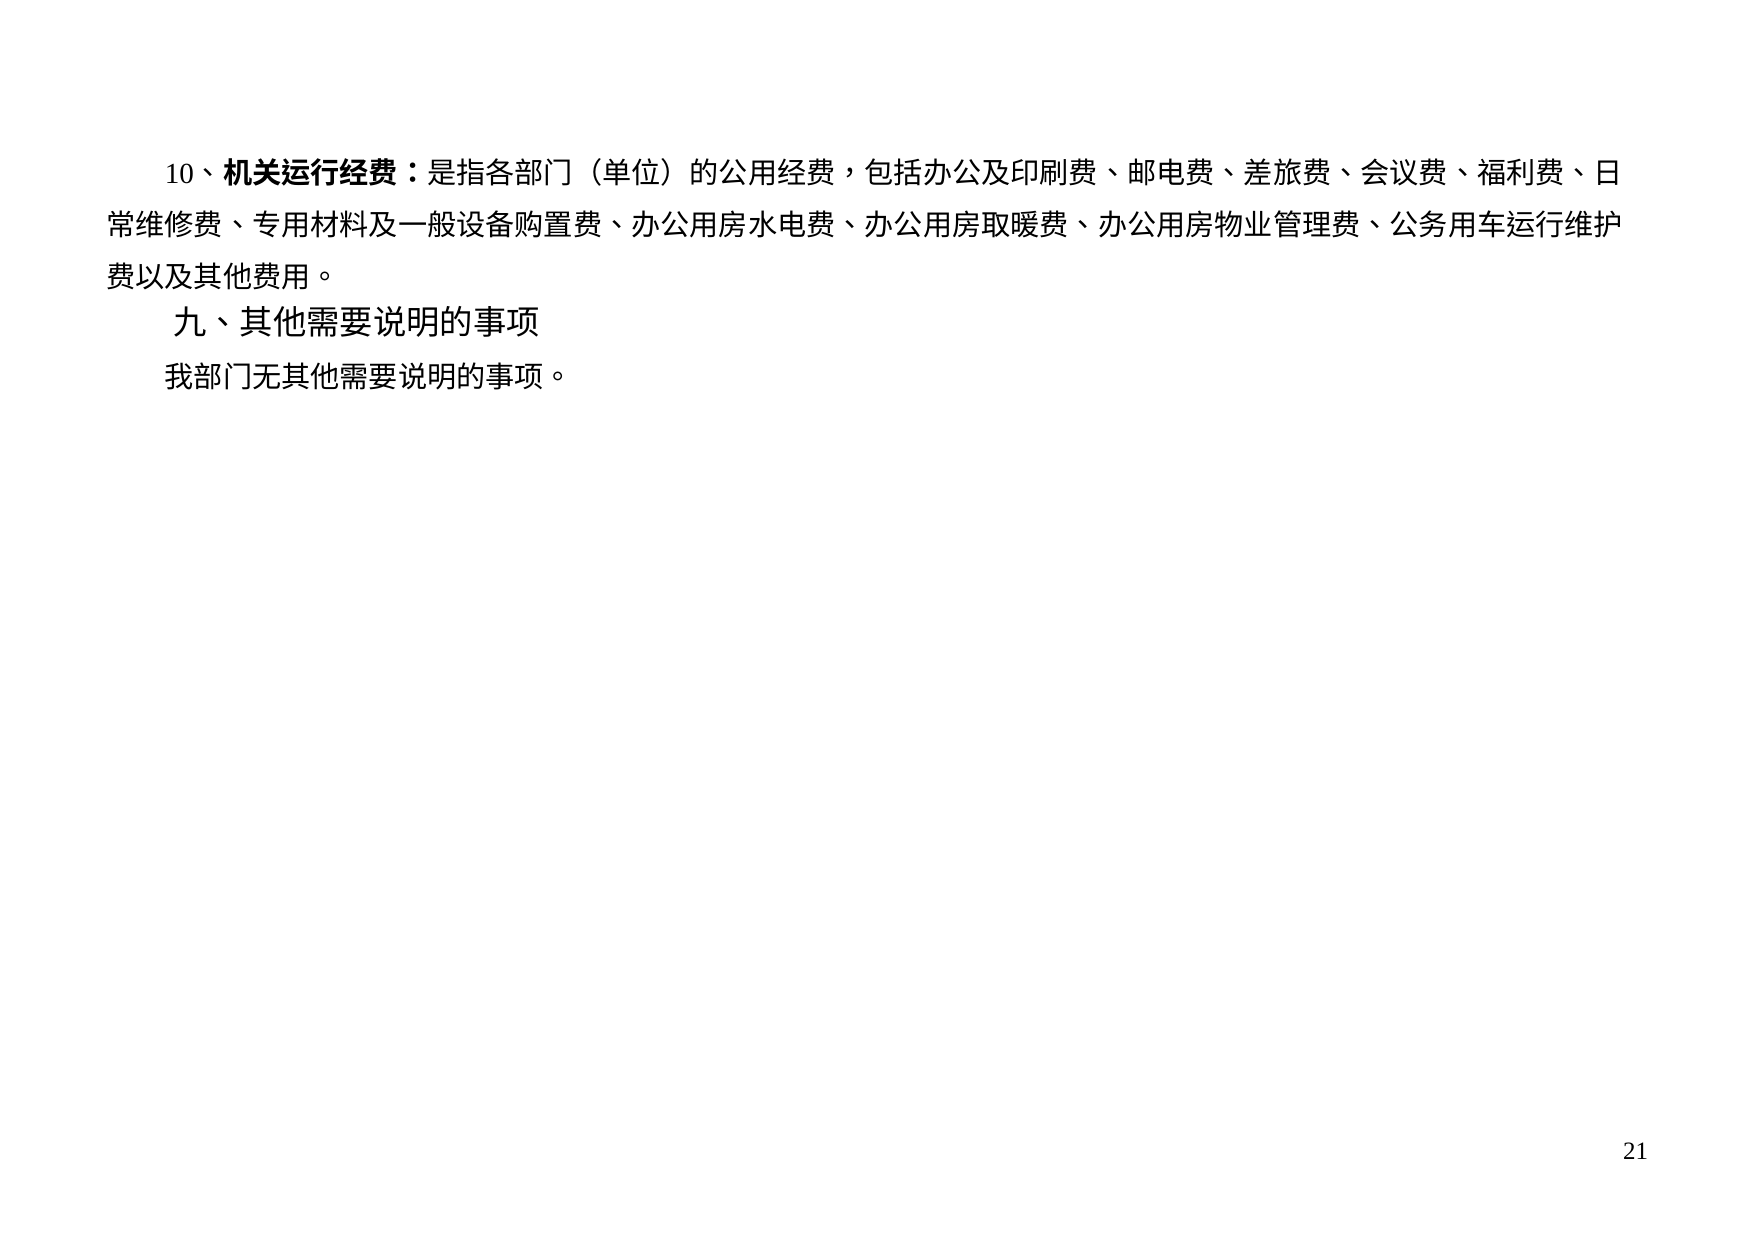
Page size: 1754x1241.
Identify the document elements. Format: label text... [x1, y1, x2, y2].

text 10、机关运行经费：是指各部门（单位）的公用经费，包括办公及印刷费、邮电费、差旅费、会议费、福利费、日常维修费、专用材料及一般设备购置费、办公用房水电费、办公用房取暖费、办公用房物业管理费、公务用车运行维护费以及其他费用。 [106, 142, 1648, 298]
text 我部门无其他需要说明的事项。 [106, 346, 1648, 398]
text 九、其他需要说明的事项 [106, 299, 1648, 344]
